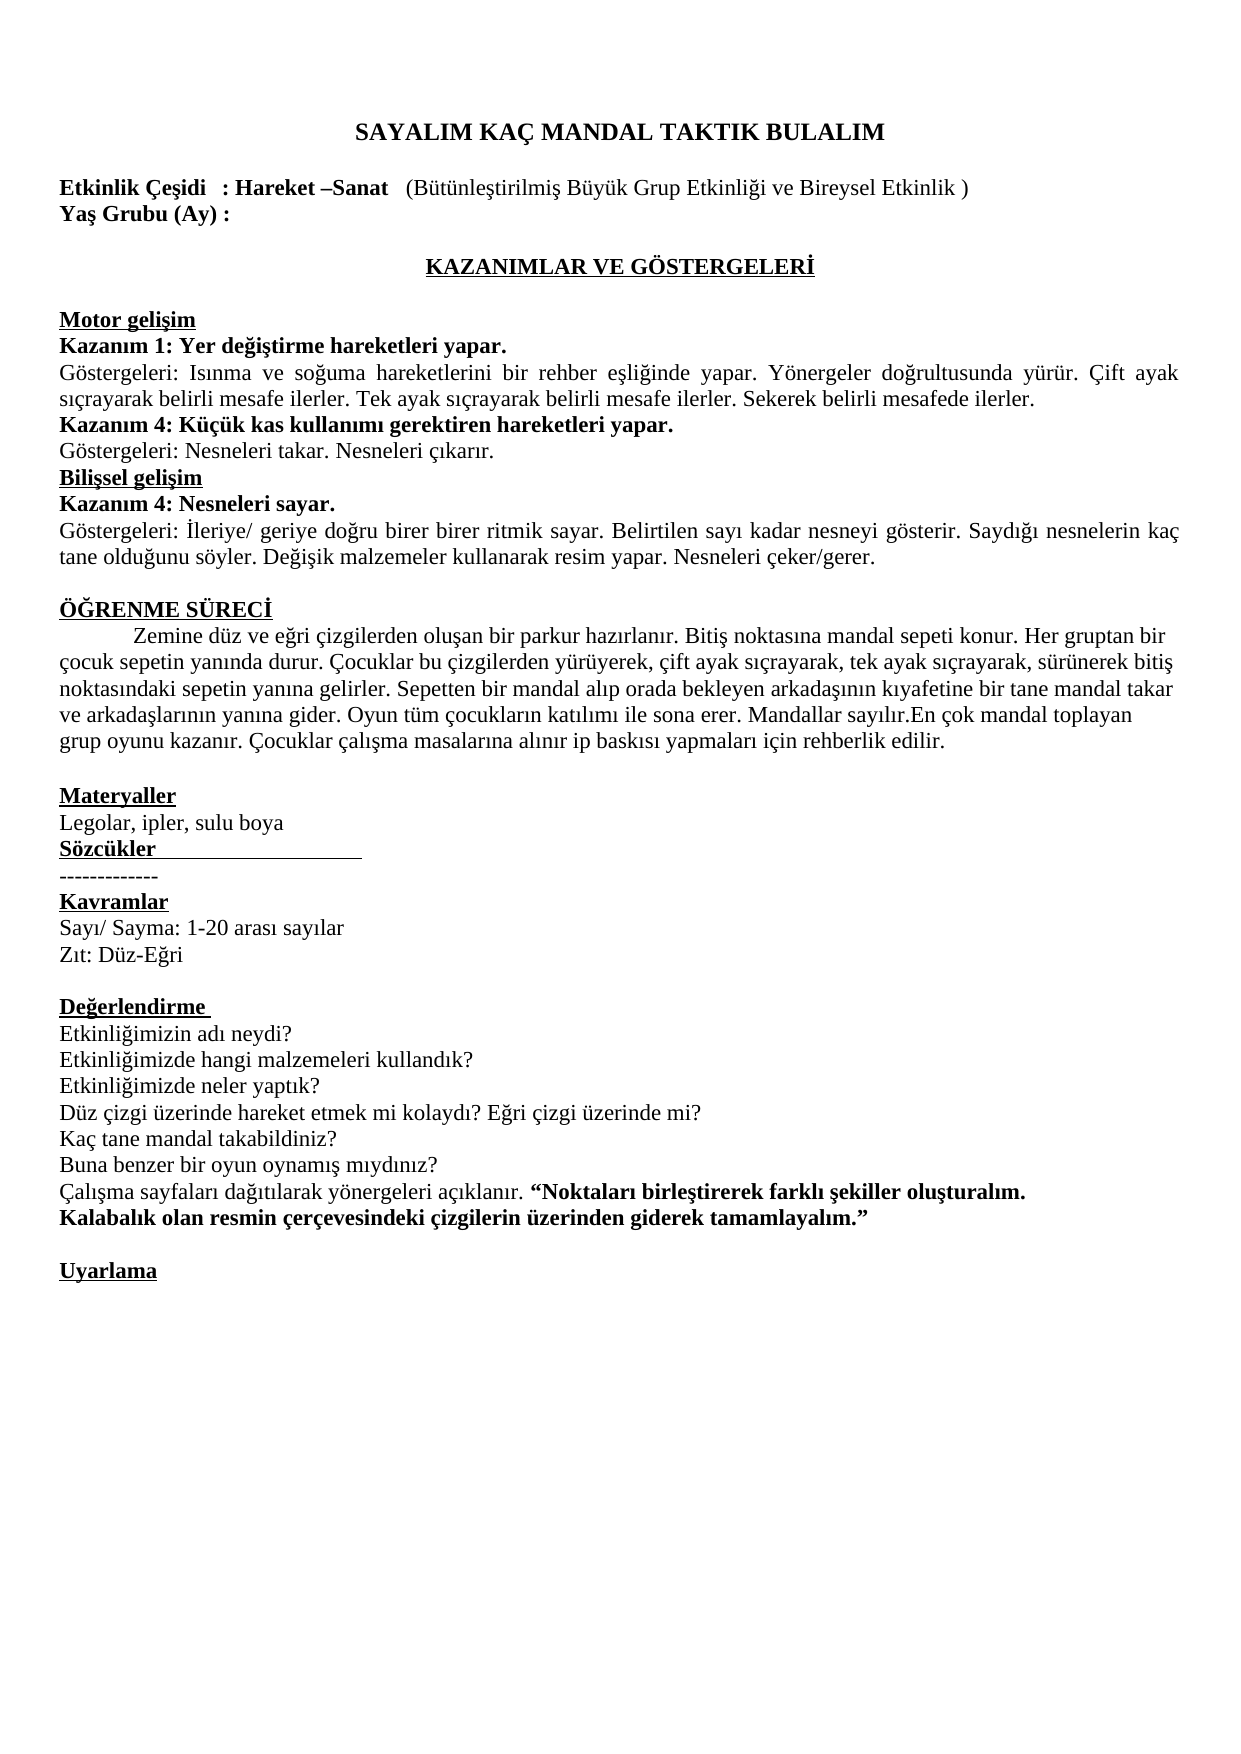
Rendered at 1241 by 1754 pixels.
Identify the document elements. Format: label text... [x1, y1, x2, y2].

text Kazanım 4: Küçük kas kullanımı gerektiren hareketleri yapar. [59, 411, 1181, 438]
text Bilişsel gelişim [59, 464, 1181, 490]
text Kazanım 4: Nesneleri sayar. [59, 490, 1181, 517]
text Motor gelişim [59, 306, 1181, 332]
text ------------- [59, 862, 1181, 888]
text ÖĞRENME SÜRECİ [59, 596, 1181, 622]
text Etkinlik Çeşidi : Hareket –Sanat (Bütünleştirilmiş Büyük Grup Etkinliği ve Bireysel Etkinlik ) [59, 174, 1181, 200]
text Zıt: Düz-Eğri [59, 941, 1181, 967]
text Göstergeleri: İleriye/ geriye doğru birer birer ritmik sayar. Belirtilen sayı kadar nesneyi gösterir. Saydığı nesnelerin kaç tane olduğunu söyler. Değişik malzemeler kullanarak resim yapar. Nesneleri çeker/gerer. [59, 517, 1181, 569]
text Göstergeleri: Nesneleri takar. Nesneleri çıkarır. [59, 438, 1181, 464]
text Buna benzer bir oyun oynamış mıydınız? [59, 1152, 1181, 1178]
text KAZANIMLAR VE GÖSTERGELERİ [59, 253, 1181, 279]
text Göstergeleri: Isınma ve soğuma hareketlerini bir rehber eşliğinde yapar. Yönergeler doğrultusunda yürür. Çift ayak sıçrayarak belirli mesafe ilerler. Tek ayak sıçrayarak belirli mesafe ilerler. Sekerek belirli mesafede ilerler. [59, 358, 1181, 411]
text Etkinliğimizde neler yaptık? [59, 1072, 1181, 1099]
text Kavramlar [59, 888, 1181, 914]
text Değerlendirme [59, 993, 1181, 1020]
text Legolar, ipler, sulu boya [59, 809, 1181, 835]
text Kaç tane mandal takabildiniz? [59, 1125, 1181, 1152]
text Yaş Grubu (Ay) : [59, 200, 1181, 227]
text Çalışma sayfaları dağıtılarak yönergeleri açıklanır. “Noktaları birleştirerek farklı şekiller oluşturalım. [59, 1178, 1181, 1204]
text Sayı/ Sayma: 1-20 arası sayılar [59, 914, 1181, 941]
text Etkinliğimizin adı neydi? [59, 1020, 1181, 1046]
text SAYALIM KAÇ MANDAL TAKTIK BULALIM [59, 117, 1181, 145]
text Sözcükler [59, 835, 1181, 862]
text Zemine düz ve eğri çizgilerden oluşan bir parkur hazırlanır. Bitiş noktasına mandal sepeti konur. Her gruptan bir çocuk sepetin yanında durur. Çocuklar bu çizgilerden yürüyerek, çift ayak sıçrayarak, tek ayak sıçrayarak, sürünerek bitiş noktasındaki sepetin yanına gelirler. Sepetten bir mandal alıp orada bekleyen arkadaşının kıyafetine bir tane mandal takar ve arkadaşlarının yanına gider. Oyun tüm çocukların katılımı ile sona erer. Mandallar sayılır.En çok mandal toplayan grup oyunu kazanır. Çocuklar çalışma masalarına alınır ip baskısı yapmaları için rehberlik edilir. [59, 622, 1181, 754]
text Kalabalık olan resmin çerçevesindeki çizgilerin üzerinden giderek tamamlayalım.” [59, 1204, 1181, 1231]
text Kazanım 1: Yer değiştirme hareketleri yapar. [59, 332, 1181, 358]
text Etkinliğimizde hangi malzemeleri kullandık? [59, 1046, 1181, 1072]
text Uyarlama [59, 1257, 1181, 1283]
text Düz çizgi üzerinde hareket etmek mi kolaydı? Eğri çizgi üzerinde mi? [59, 1099, 1181, 1125]
text Materyaller [59, 783, 1181, 809]
